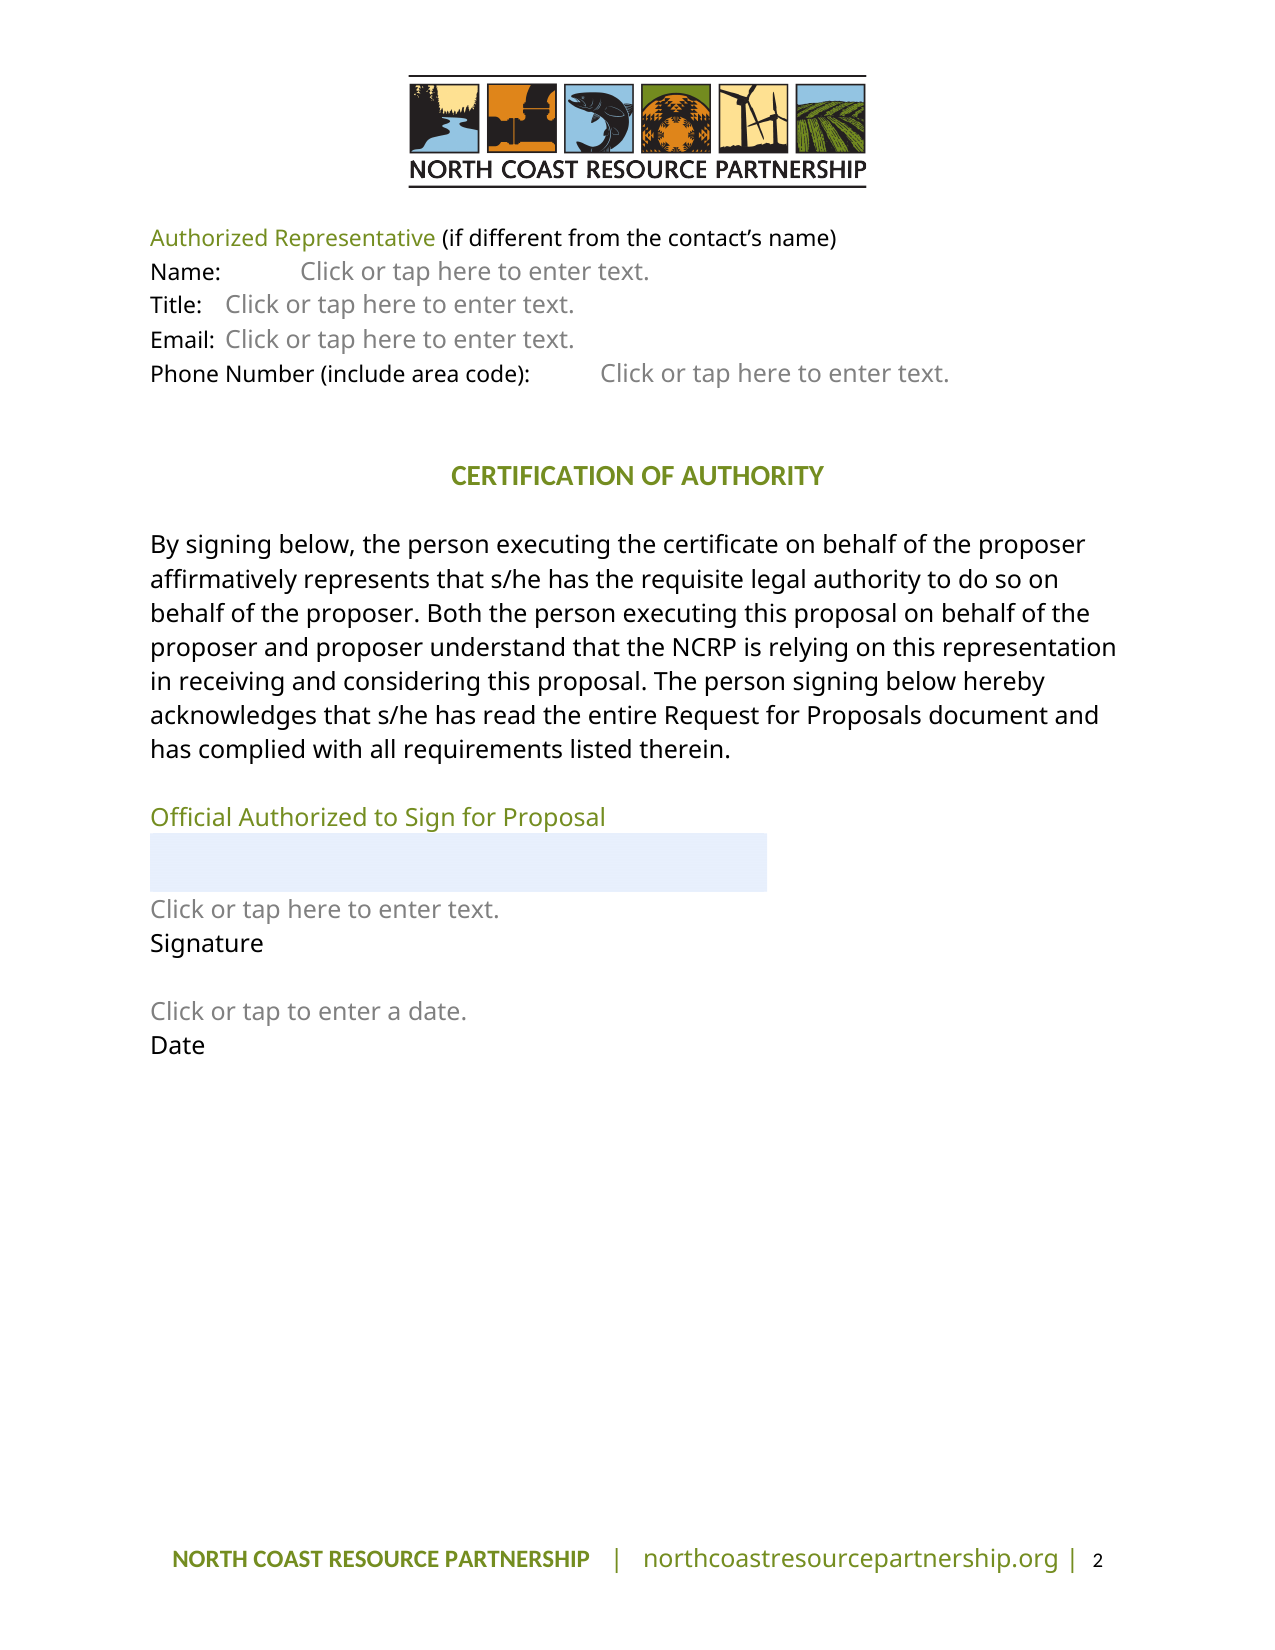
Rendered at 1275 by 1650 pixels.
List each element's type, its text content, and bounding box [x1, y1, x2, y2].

subtitle Official Authorized to Sign for Proposal [150, 800, 1125, 834]
subtitle CERTIFICATION OF AUTHORITY [150, 457, 1125, 493]
text Date [150, 1028, 1125, 1062]
subtitle Email: [150, 321, 1125, 355]
subtitle Title: [150, 287, 1125, 321]
text By signing below, the person executing the certificate on behalf of the proposer affirmatively represents that s/he has the requisite legal authority to do so on behalf of the proposer. Both the person executing this proposal on behalf of the proposer and proposer understand that the NCRP is relying on this representation in receiving and considering this proposal. The person signing below hereby acknowledges that s/he has read the entire Request for Proposals document and has complied with all requirements listed therein. [150, 527, 1125, 766]
text Signature [150, 926, 1125, 960]
picture [408, 75, 867, 188]
text Authorized Representative (if different from the contact’s name) [150, 222, 1125, 253]
picture [150, 833, 768, 892]
subtitle Name: [150, 253, 1125, 287]
subtitle Phone Number (include area code): [150, 355, 1125, 389]
